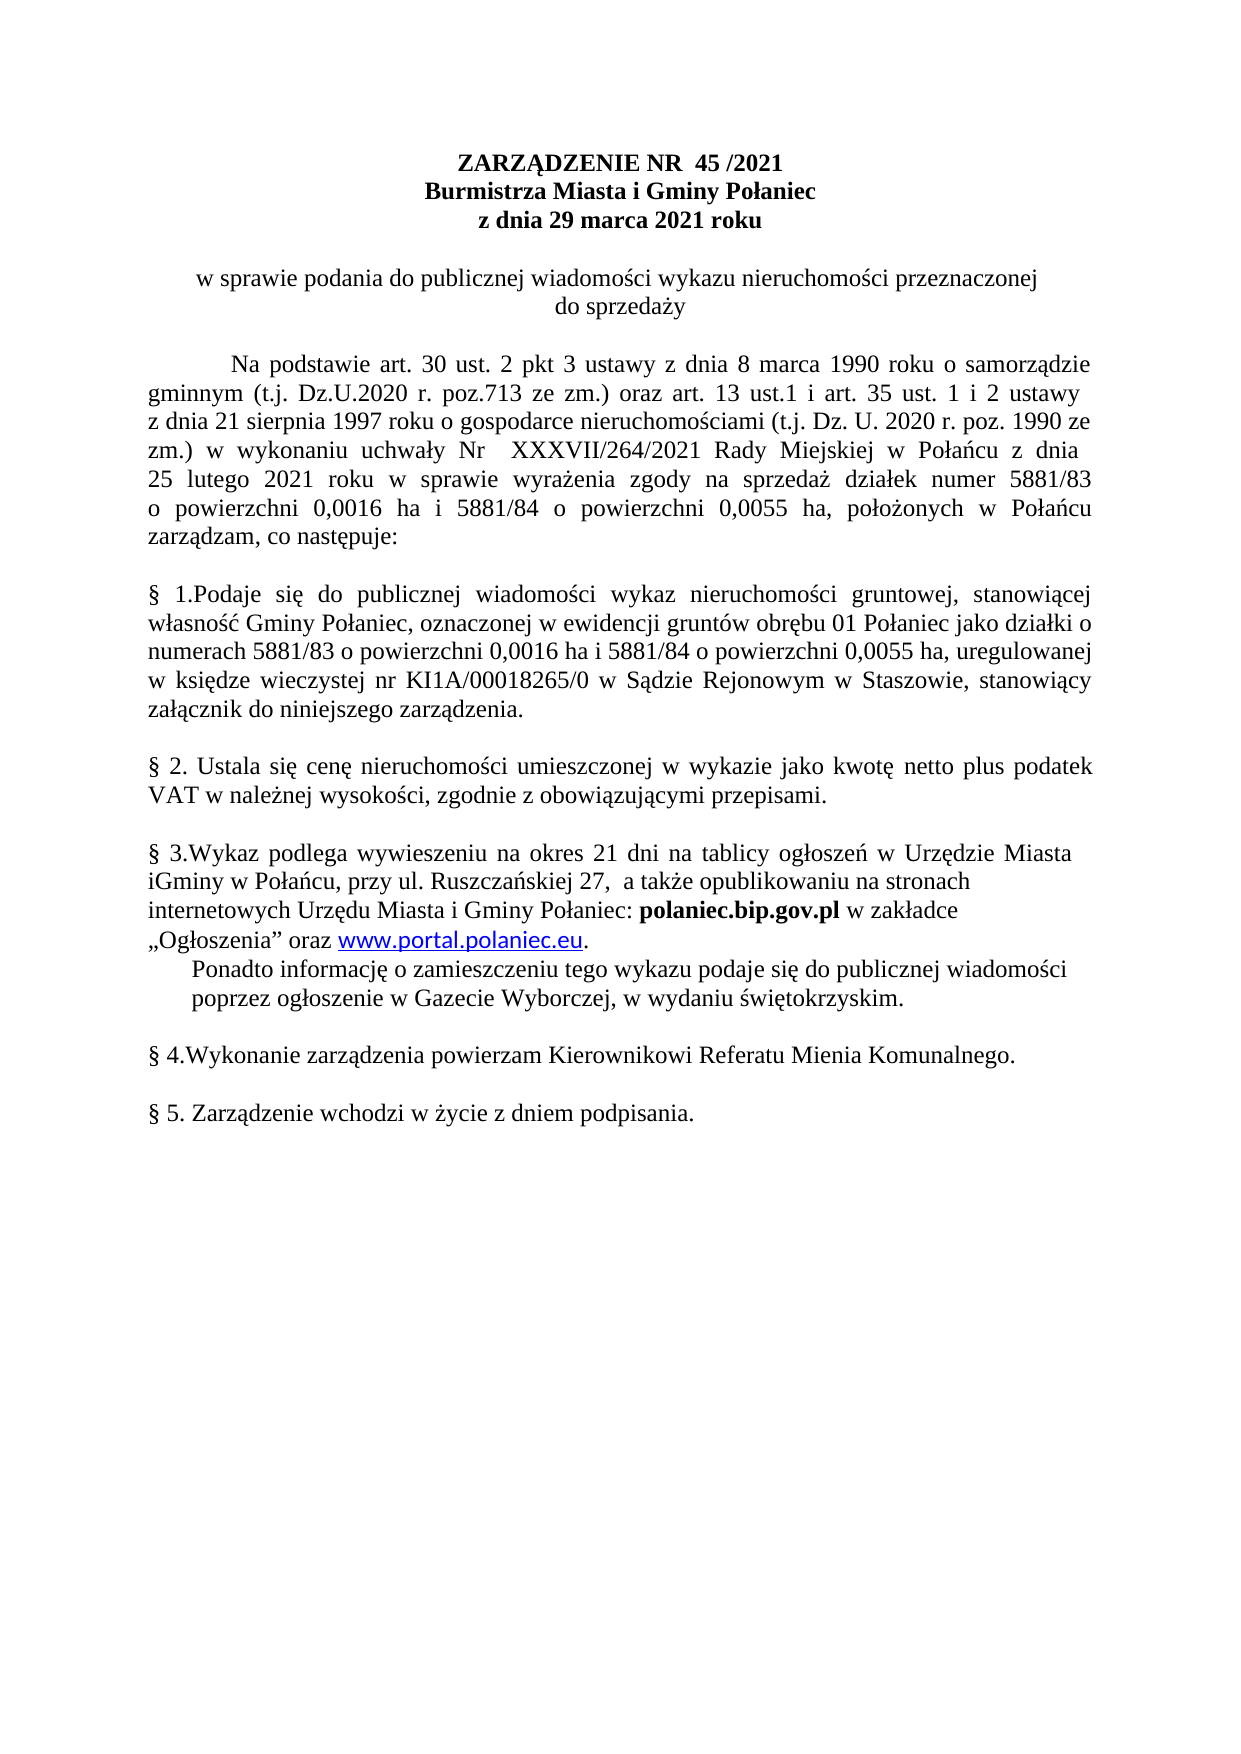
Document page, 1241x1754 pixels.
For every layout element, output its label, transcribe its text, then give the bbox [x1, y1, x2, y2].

title w sprawie podania do publicznej wiadomości wykazu nieruchomości przeznaczonej do sprzedaży [148, 263, 1093, 320]
text Ponadto informację o zamieszczeniu tego wykazu podaje się do publicznej wiadomości [148, 954, 1093, 983]
text § 3.Wykaz podlega wywieszeniu na okres 21 dni na tablicy ogłoszeń w Urzędzie Miasta iGminy w Połańcu, przy ul. Ruszczańskiej 27, a także opublikowaniu na stronach [148, 838, 1093, 895]
text § 5. Zarządzenie wchodzi w życie z dniem podpisania. [148, 1098, 1093, 1127]
title § 1.Podaje się do publicznej wiadomości wykaz nieruchomości gruntowej, stanowiącej własność Gminy Połaniec, oznaczonej w ewidencji gruntów obrębu 01 Połaniec jako działki o numerach 5881/83 o powierzchni 0,0016 ha i 5881/84 o powierzchni 0,0055 ha, uregulowanej w księdze wieczystej nr KI1A/00018265/0 w Sądzie Rejonowym w Staszowie, stanowiący załącznik do niniejszego zarządzenia. [148, 579, 1093, 723]
title z dnia 29 marca 2021 roku [148, 205, 1093, 234]
title Na podstawie art. 30 ust. 2 pkt 3 ustawy z dnia 8 marca 1990 roku o samorządzie gminnym (t.j. Dz.U.2020 r. poz.713 ze zm.) oraz art. 13 ust.1 i art. 35 ust. 1 i 2 ustawy z dnia 21 sierpnia 1997 roku o gospodarce nieruchomościami (t.j. Dz. U. 2020 r. poz. 1990 ze zm.) w wykonaniu uchwały Nr XXXVII/264/2021 Rady Miejskiej w Połańcu z dnia 25 lutego 2021 roku w sprawie wyrażenia zgody na sprzedaż działek numer 5881/83 o powierzchni 0,0016 ha i 5881/84 o powierzchni 0,0055 ha, położonych w Połańcu zarządzam, co następuje: [148, 349, 1093, 550]
text „Ogłoszenia” oraz www.portal.polaniec.eu. [148, 924, 1093, 954]
title ZARZĄDZENIE NR 45 /2021 [148, 148, 1093, 176]
text § 4.Wykonanie zarządzenia powierzam Kierownikowi Referatu Mienia Komunalnego. [148, 1041, 1093, 1069]
title Burmistrza Miasta i Gminy Połaniec [148, 176, 1093, 205]
text internetowych Urzędu Miasta i Gminy Połaniec: polaniec.bip.gov.pl w zakładce [148, 895, 1093, 924]
title § 2. Ustala się cenę nieruchomości umieszczonej w wykazie jako kwotę netto plus podatek VAT w należnej wysokości, zgodnie z obowiązującymi przepisami. [148, 751, 1093, 809]
text poprzez ogłoszenie w Gazecie Wyborczej, w wydaniu świętokrzyskim. [148, 983, 1093, 1012]
